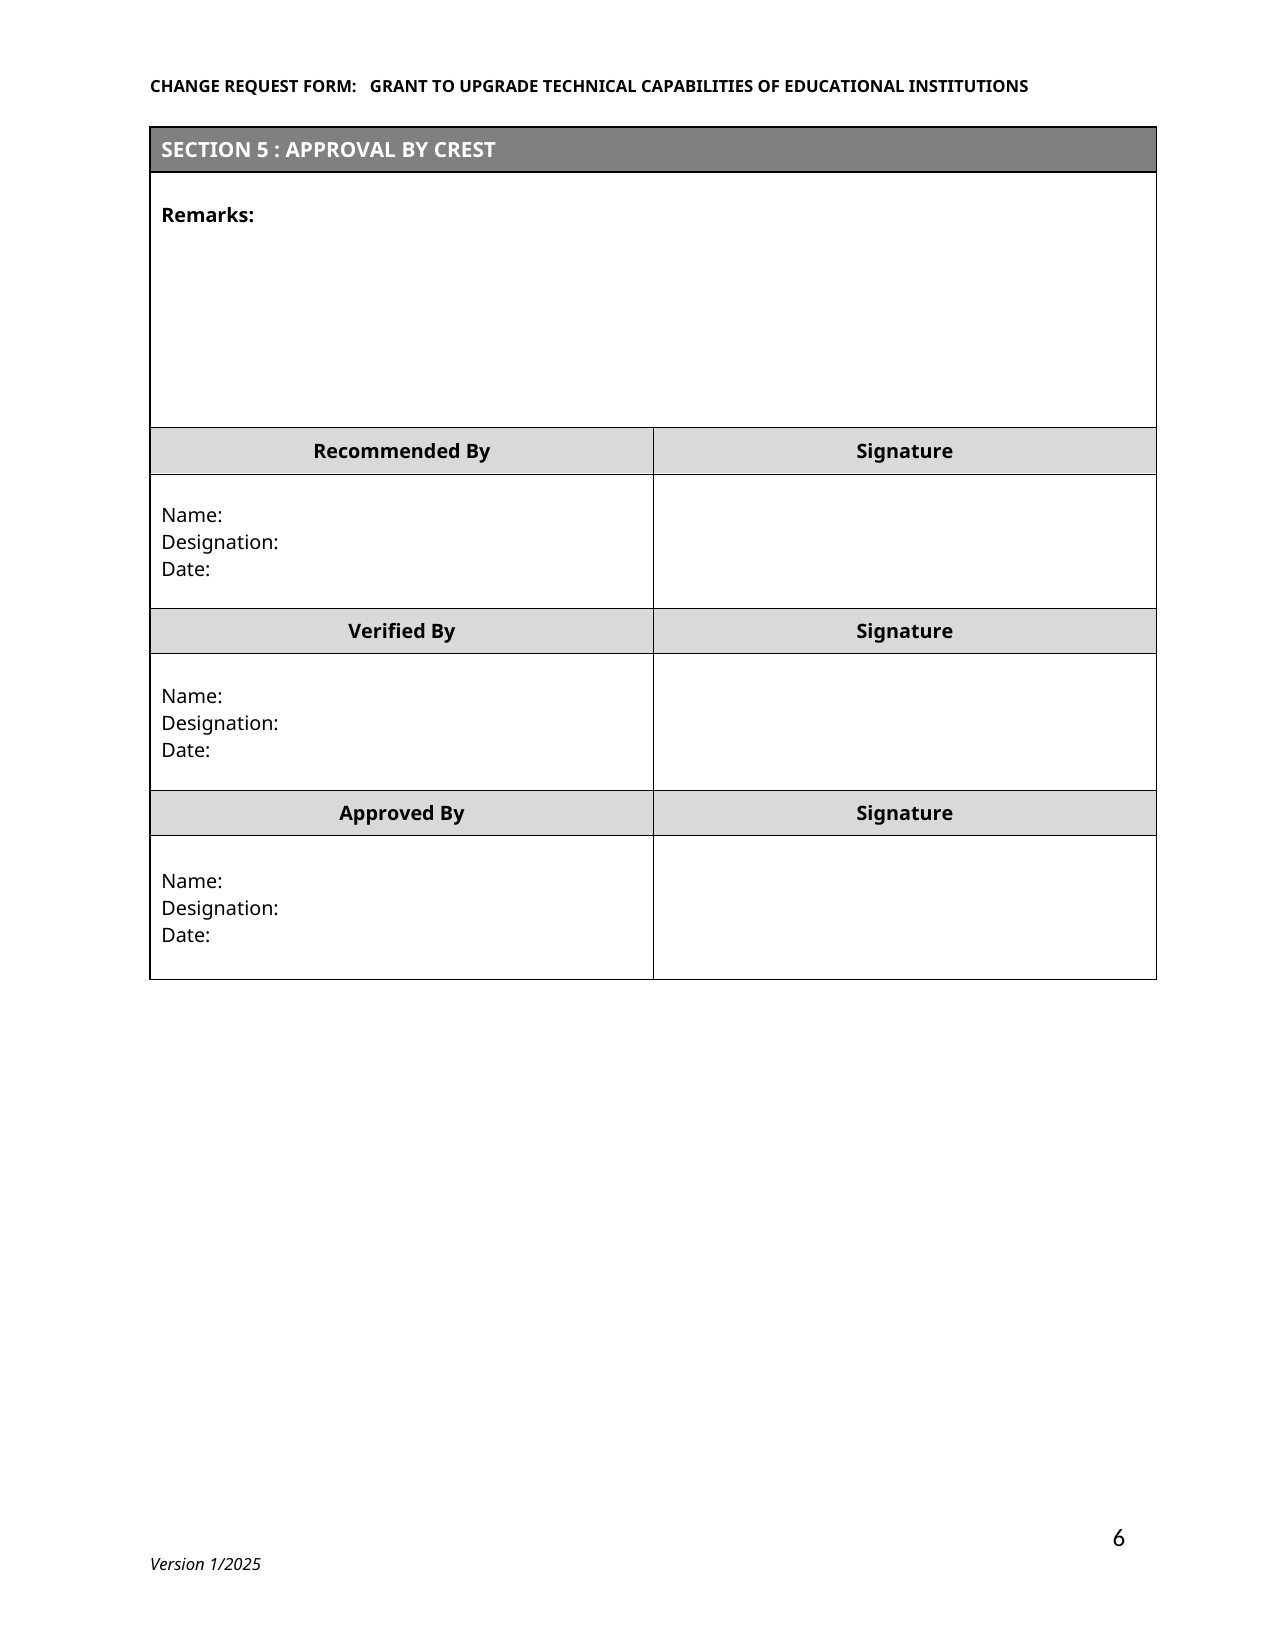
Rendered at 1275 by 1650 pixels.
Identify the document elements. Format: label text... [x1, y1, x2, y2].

table_cell [654, 475, 1156, 608]
table_cell [654, 654, 1156, 790]
table_cell Approved By [151, 791, 653, 835]
table_cell Verified By [151, 609, 653, 653]
table_cell Remarks: [151, 173, 1156, 427]
table_cell Recommended By [151, 428, 653, 473]
table_header SECTION 5 : APPROVAL BY CREST [151, 128, 1156, 171]
table_cell Name: Designation: Date: [151, 475, 653, 608]
table_cell [654, 836, 1156, 979]
table_cell Signature [654, 609, 1156, 653]
table_cell Name: Designation: Date: [151, 836, 653, 979]
table_cell Signature [654, 428, 1156, 473]
table_cell Signature [654, 791, 1156, 835]
table_cell Name: Designation: Date: [151, 654, 653, 790]
